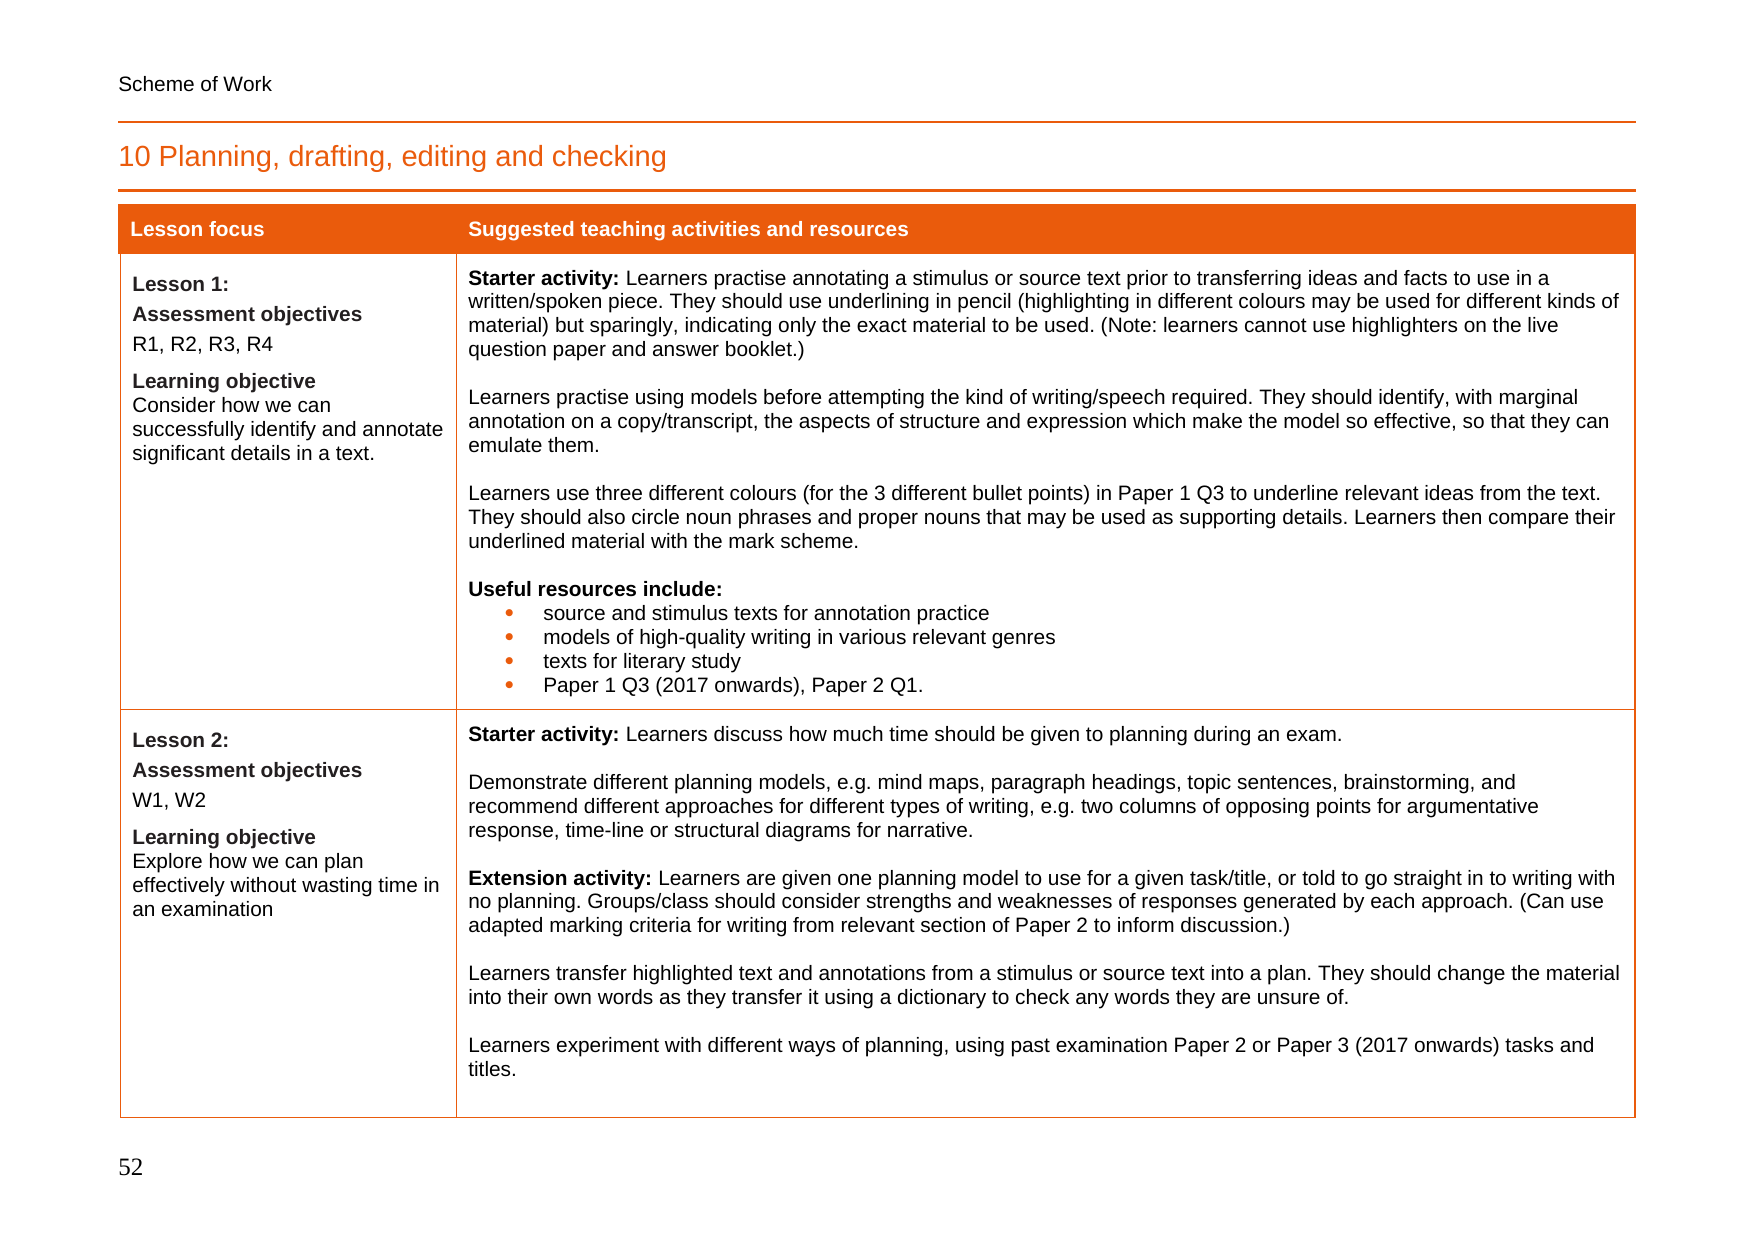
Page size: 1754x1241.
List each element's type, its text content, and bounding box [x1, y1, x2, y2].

table_header Suggested teaching activities and resources [457, 205, 1634, 253]
table_header Lesson focus [119, 205, 456, 253]
table_cell Lesson 1: Assessment objectives R1, R2, R3, R4 Learning objective Consider how we can successfully identify and annotate significant details in a text. [121, 254, 456, 709]
subtitle 10 Planning, drafting, editing and checking [118, 123, 1636, 189]
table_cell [121, 710, 456, 1117]
table_cell Starter activity: Learners practise annotating a stimulus or source text prior to transferring ideas and facts to use in a written/spoken piece. They should use underlining in pencil (highlighting in different colours may be used for different kinds of material) but sparingly, indicating only the exact material to be used. (Note: learners cannot use highlighters on the live question paper and answer booklet.) Learners practise using models before attempting the kind of writing/speech required. They should identify, with marginal annotation on a copy/transcript, the aspects of structure and expression which make the model so effective, so that they can emulate them. Learners use three different colours (for the 3 different bullet points) in Paper 1 Q3 to underline relevant ideas from the text. They should also circle noun phrases and proper nouns that may be used as supporting details. Learners then compare their underlined material with the mark scheme. Useful resources include: source and stimulus texts for annotation practice models of high-quality writing in various relevant genres texts for literary study Paper 1 Q3 (2017 onwards), Paper 2 Q1. [457, 254, 1634, 709]
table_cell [457, 710, 1634, 1117]
